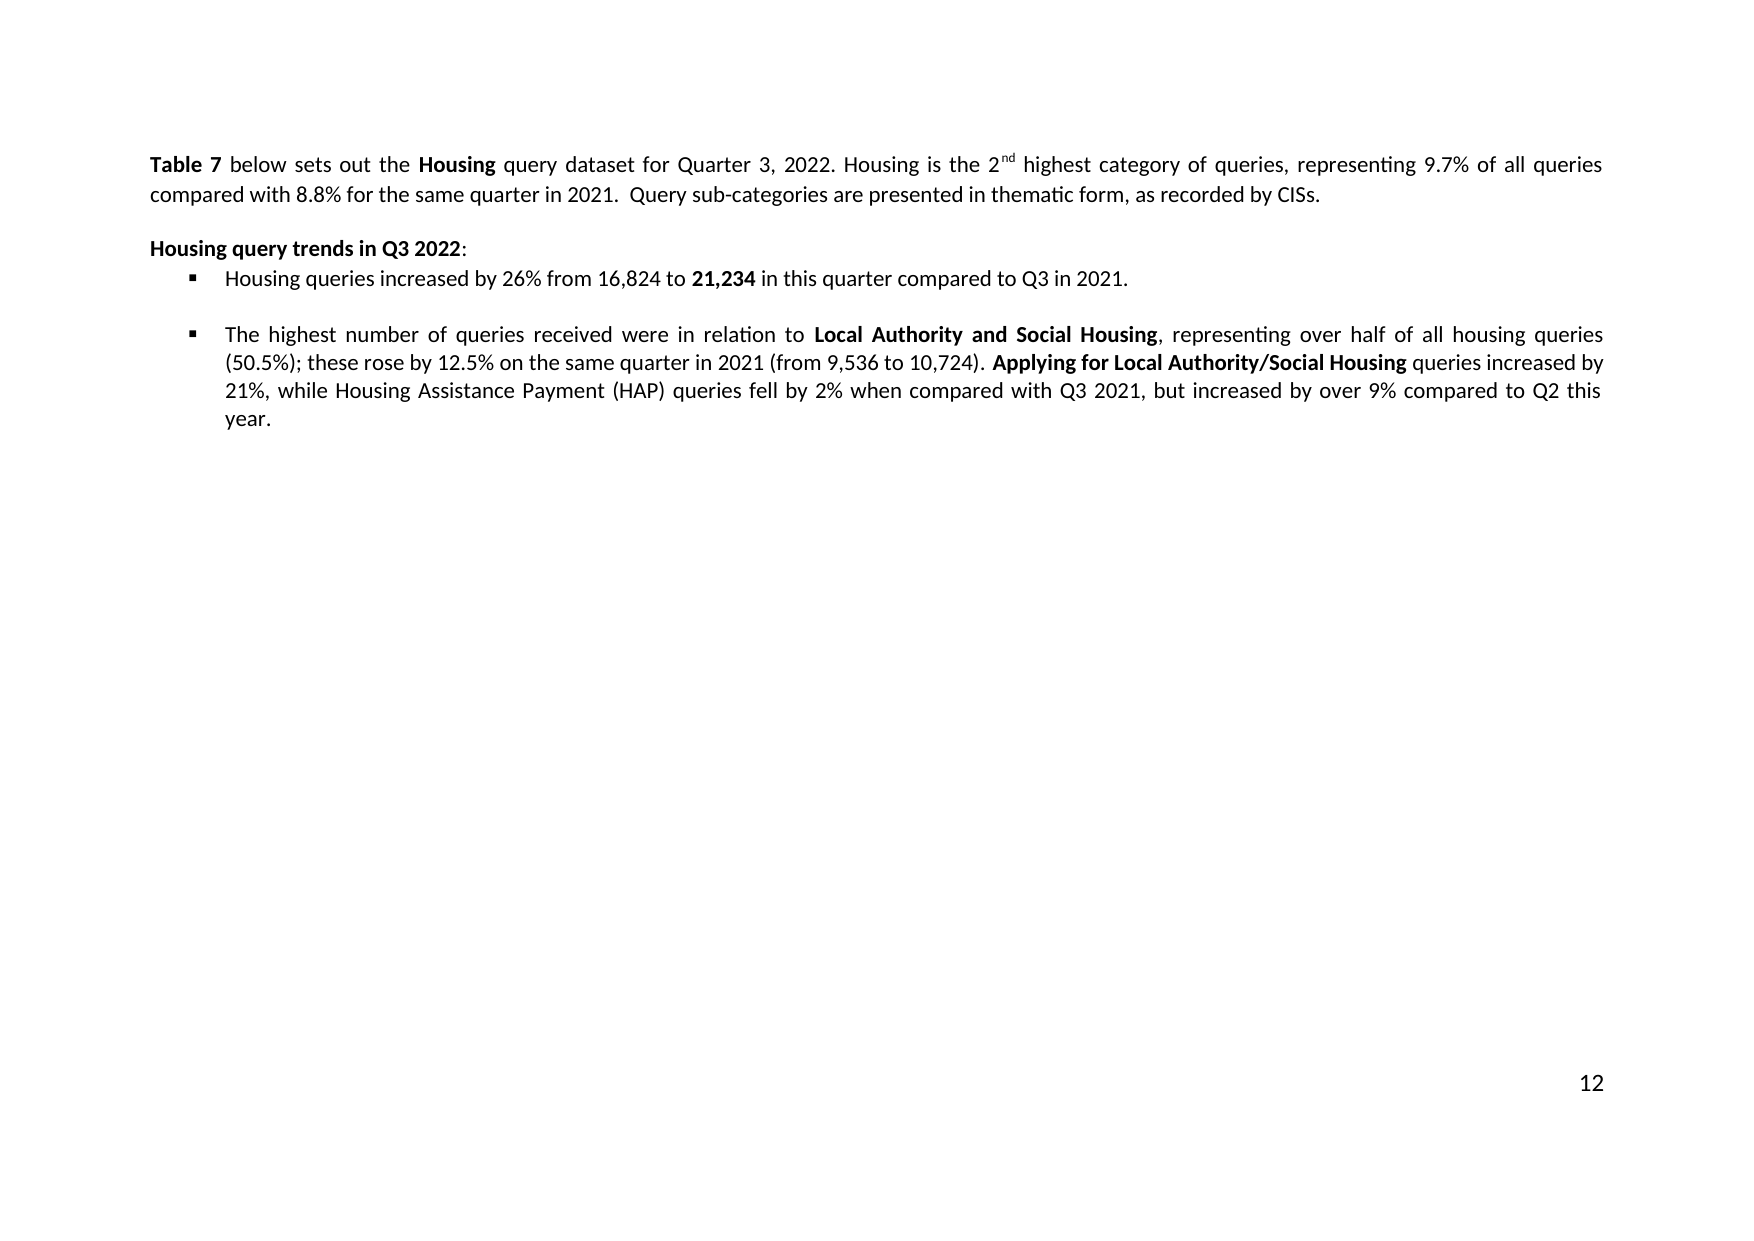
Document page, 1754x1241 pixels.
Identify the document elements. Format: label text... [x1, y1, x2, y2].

list Housing queries increased by 26% from 16,824 to 21,234 in this quarter compared to Q3 in 2021. [187, 264, 1604, 292]
subtitle Housing query trends in Q3 2022: [150, 234, 1604, 262]
list The highest number of queries received were in relation to Local Authority and Social Housing, representing over half of all housing queries (50.5%); these rose by 12.5% on the same quarter in 2021 (from 9,536 to 10,724). Applying for Local Authority/Social Housing queries increased by 21%, while Housing Assistance Payment (HAP) queries fell by 2% when compared with Q3 2021, but increased by over 9% compared to Q2 this year. [187, 320, 1604, 432]
subtitle Table 7 below sets out the Housing query dataset for Quarter 3, 2022. Housing is the 2nd highest category of queries, representing 9.7% of all queries compared with 8.8% for the same quarter in 2021. Query sub-categories are presented in thematic form, as recorded by CISs. [150, 150, 1604, 208]
